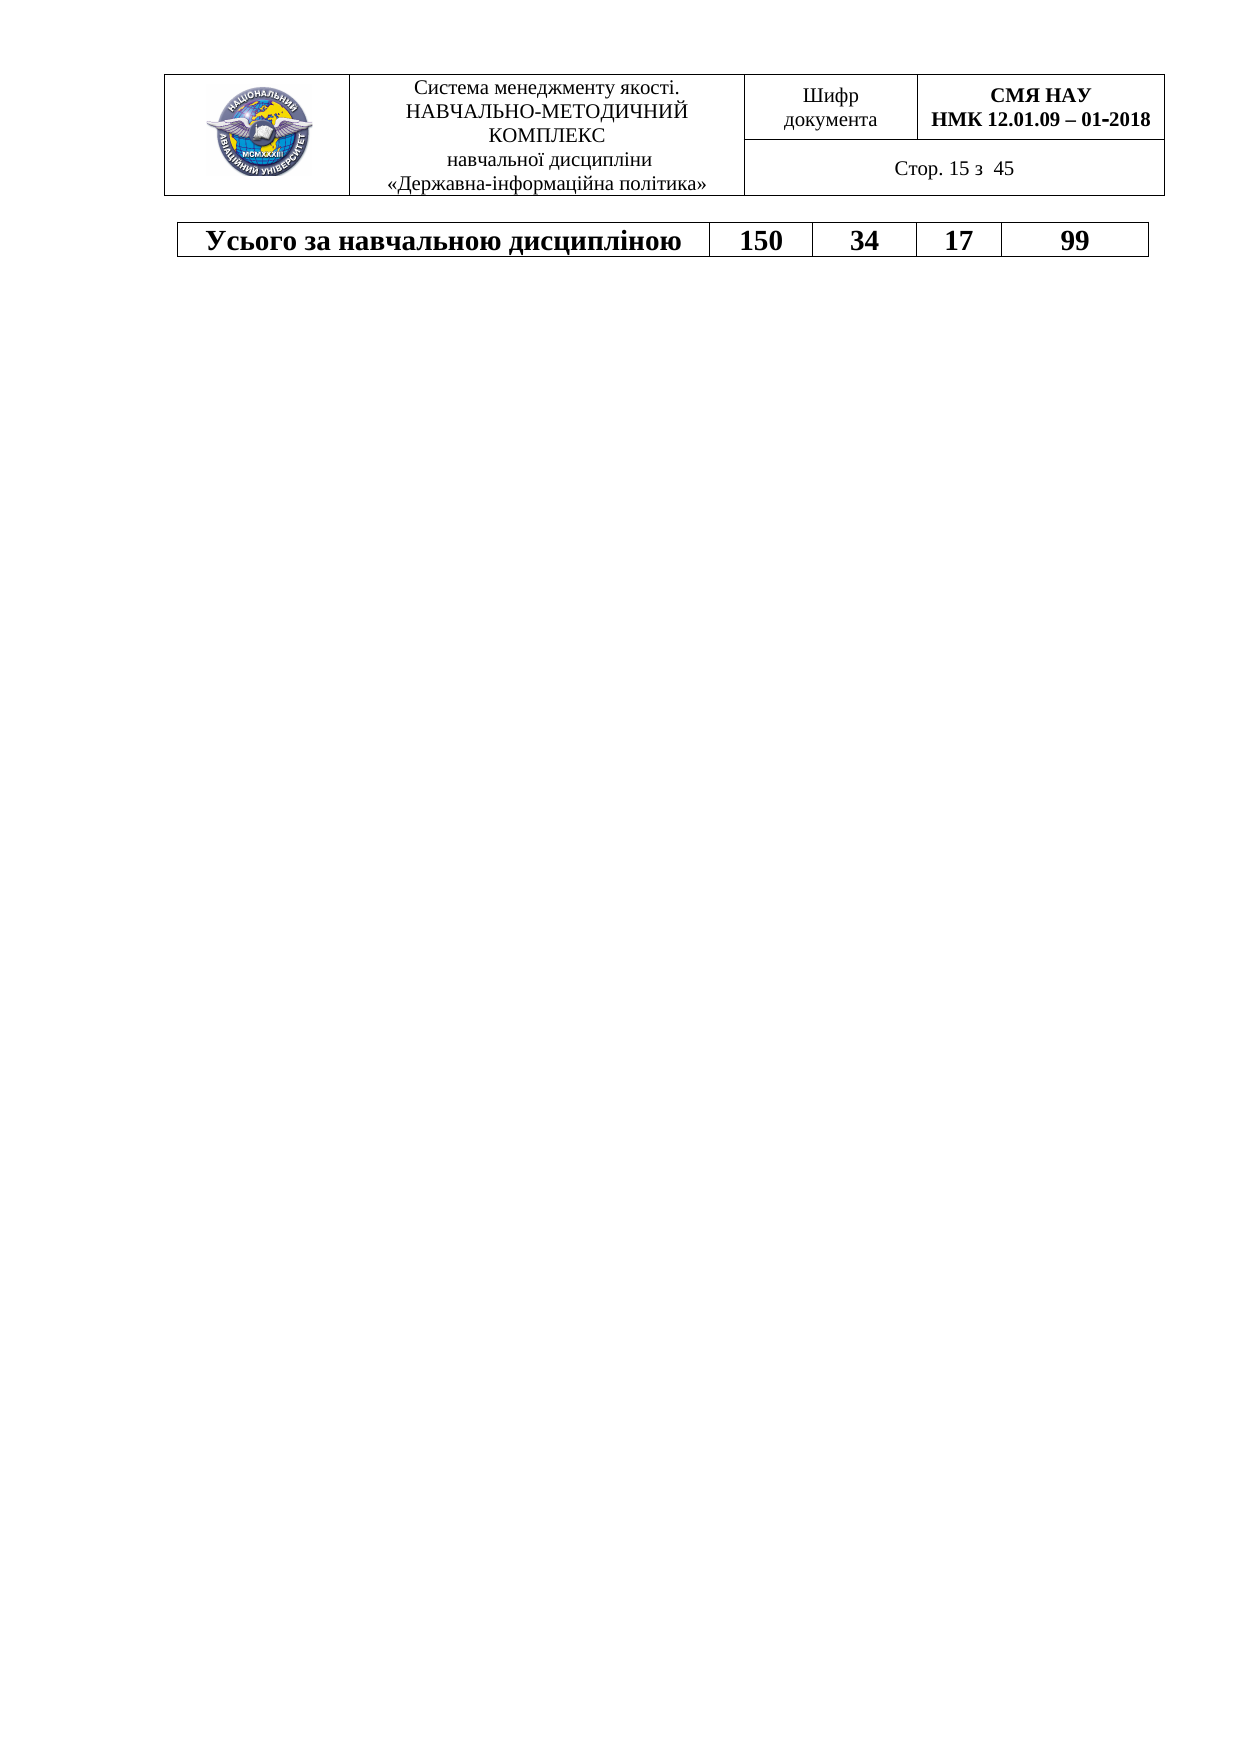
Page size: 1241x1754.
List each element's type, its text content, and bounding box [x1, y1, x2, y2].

table_cell 150 [710, 223, 812, 256]
table_cell 17 [917, 223, 1001, 256]
table_cell 99 [1002, 223, 1148, 256]
picture [206, 84, 313, 176]
table_cell Усього за навчальною дисципліною [178, 223, 709, 256]
table_cell 34 [813, 223, 916, 256]
